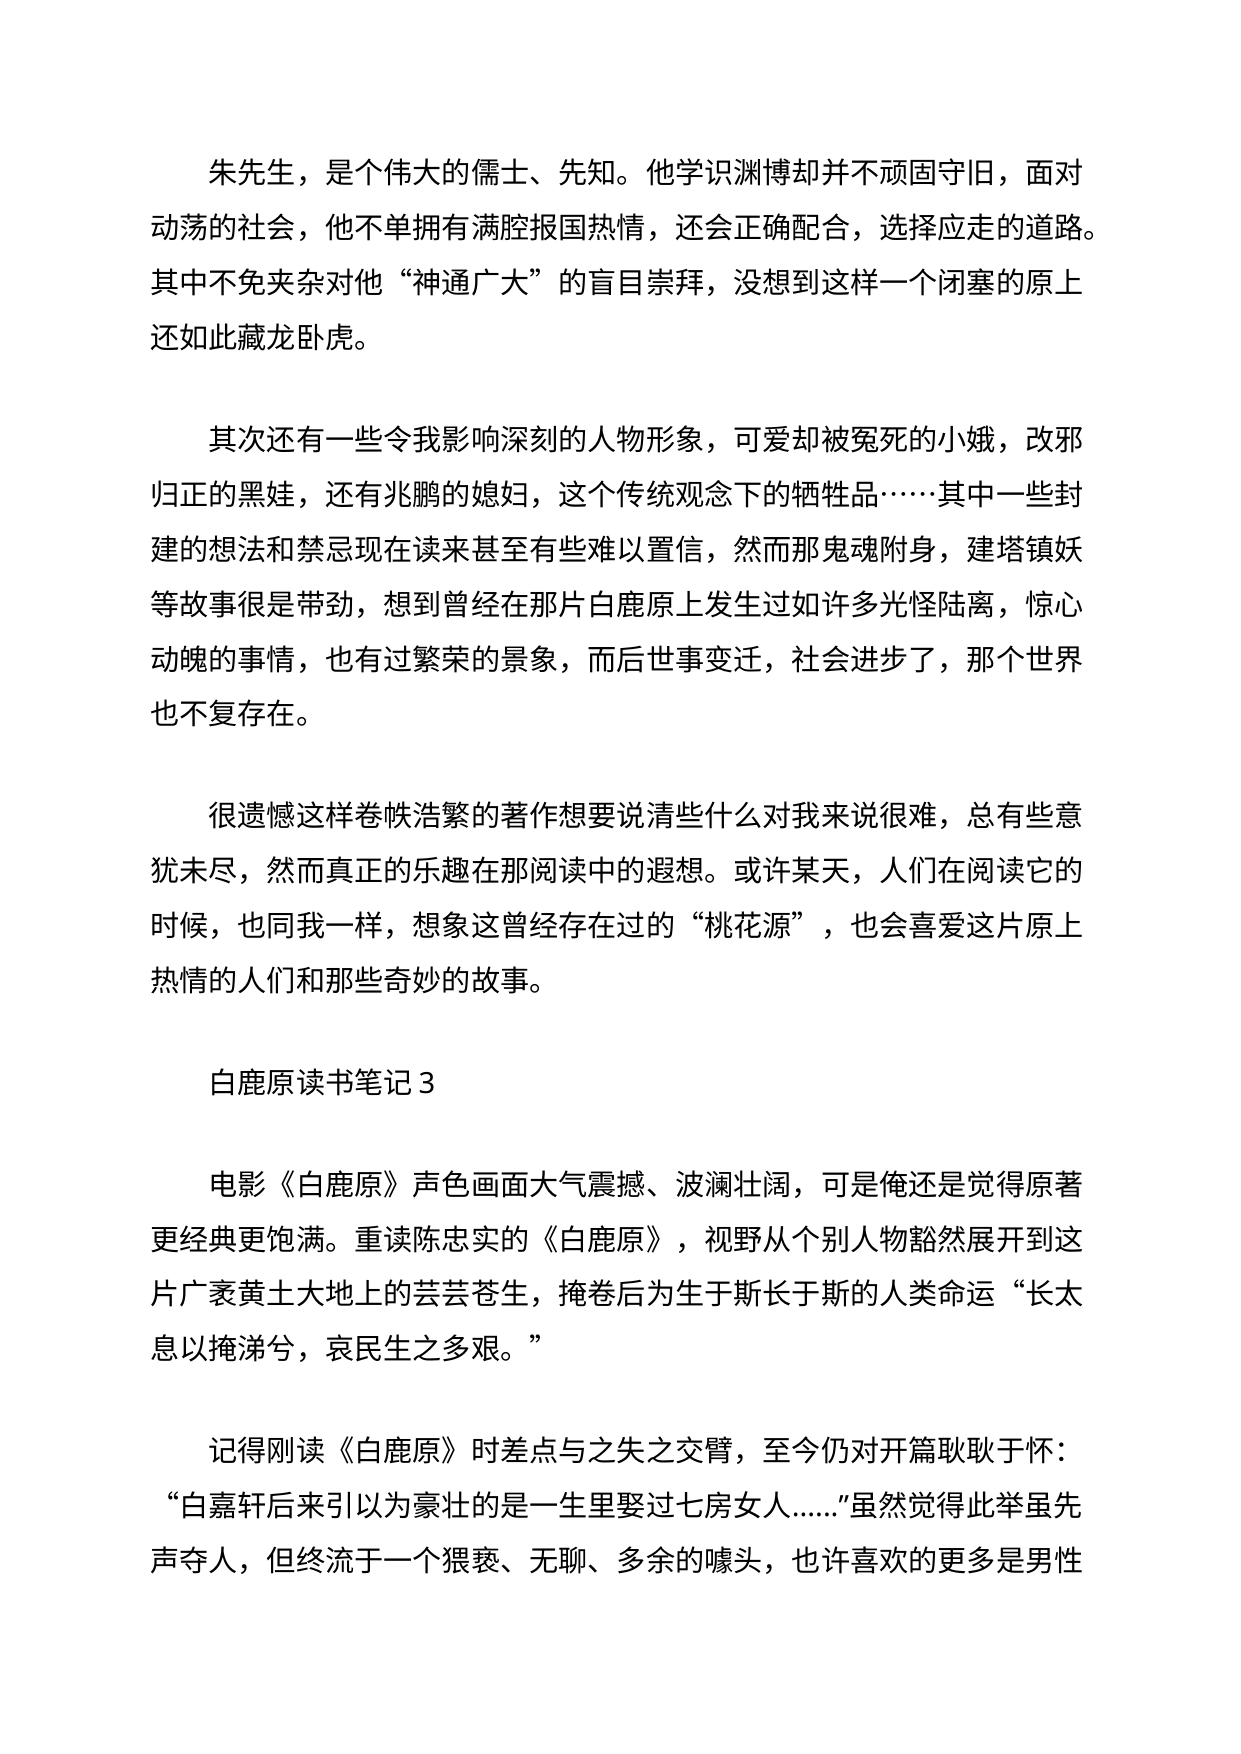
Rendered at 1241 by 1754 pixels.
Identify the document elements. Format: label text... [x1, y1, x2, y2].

text 很遗憾这样卷帙浩繁的著作想要说清些什么对我来说很难，总有些意犹未尽，然而真正的乐趣在那阅读中的遐想。或许某天，人们在阅读它的时候，也同我一样，想象这曾经存在过的“桃花源”，也会喜爱这片原上热情的人们和那些奇妙的故事。 [150, 793, 1090, 1000]
text 白鹿原读书笔记3 [150, 1059, 1090, 1102]
text 电影《白鹿原》声色画面大气震撼、波澜壮阔，可是俺还是觉得原著更经典更饱满。重读陈忠实的《白鹿原》，视野从个别人物豁然展开到这片广袤黄土大地上的芸芸苍生，掩卷后为生于斯长于斯的人类命运“长太息以掩涕兮，哀民生之多艰。” [150, 1161, 1090, 1368]
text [150, 1428, 1090, 1580]
text 朱先生，是个伟大的儒士、先知。他学识渊博却并不顽固守旧，面对动荡的社会，他不单拥有满腔报国热情，还会正确配合，选择应走的道路。其中不免夹杂对他“神通广大”的盲目崇拜，没想到这样一个闭塞的原上还如此藏龙卧虎。 [150, 150, 1090, 357]
text 其次还有一些令我影响深刻的人物形象，可爱却被冤死的小娥，改邪归正的黑娃，还有兆鹏的媳妇，这个传统观念下的牺牲品……其中一些封建的想法和禁忌现在读来甚至有些难以置信，然而那鬼魂附身，建塔镇妖等故事很是带劲，想到曾经在那片白鹿原上发生过如许多光怪陆离，惊心动魄的事情，也有过繁荣的景象，而后世事变迁，社会进步了，那个世界也不复存在。 [150, 416, 1090, 733]
